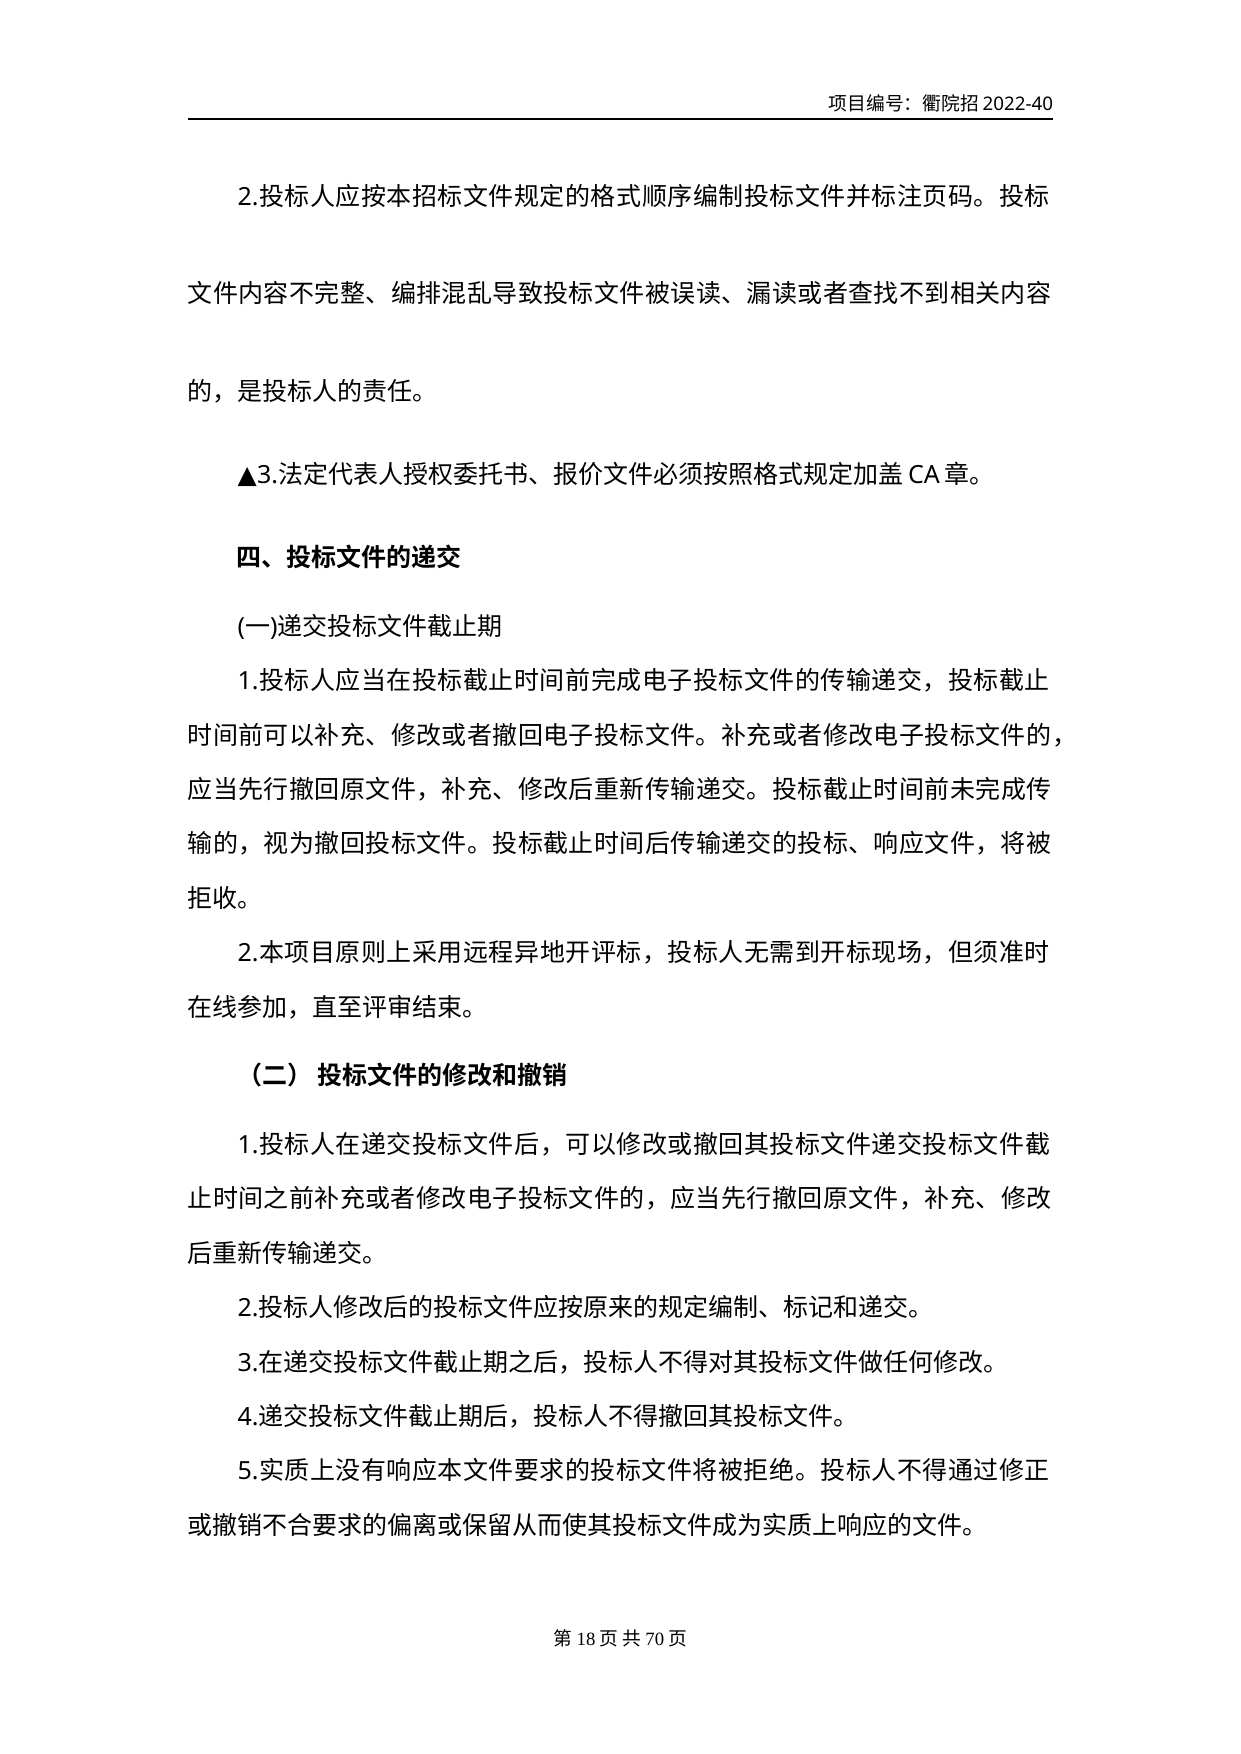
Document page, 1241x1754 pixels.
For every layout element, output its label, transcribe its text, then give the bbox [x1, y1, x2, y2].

text (一)递交投标文件截止期 [187, 606, 1053, 643]
text ▲3.法定代表人授权委托书、报价文件必须按照格式规定加盖CA章。 [187, 440, 1053, 505]
text 5.实质上没有响应本文件要求的投标文件将被拒绝。投标人不得通过修正或撤销不合要求的偏离或保留从而使其投标文件成为实质上响应的文件。 [187, 1451, 1053, 1541]
text 1.投标人应当在投标截止时间前完成电子投标文件的传输递交，投标截止时间前可以补充、修改或者撤回电子投标文件。补充或者修改电子投标文件的，应当先行撤回原文件，补充、修改后重新传输递交。投标截止时间前未完成传输的，视为撤回投标文件。投标截止时间后传输递交的投标、响应文件，将被拒收。 [187, 661, 1053, 914]
list 投标文件的修改和撤销 [238, 1041, 1053, 1106]
text 3.在递交投标文件截止期之后，投标人不得对其投标文件做任何修改。 [187, 1342, 1053, 1378]
text 四、投标文件的递交 [237, 523, 1053, 588]
text 2.投标人应按本招标文件规定的格式顺序编制投标文件并标注页码。投标文件内容不完整、编排混乱导致投标文件被误读、漏读或者查找不到相关内容的，是投标人的责任。 [187, 162, 1053, 422]
text 2.本项目原则上采用远程异地开评标，投标人无需到开标现场，但须准时在线参加，直至评审结束。 [187, 933, 1053, 1023]
text 4.递交投标文件截止期后，投标人不得撤回其投标文件。 [187, 1396, 1053, 1433]
text 2.投标人修改后的投标文件应按原来的规定编制、标记和递交。 [187, 1288, 1053, 1324]
text 1.投标人在递交投标文件后，可以修改或撤回其投标文件递交投标文件截止时间之前补充或者修改电子投标文件的，应当先行撤回原文件，补充、修改后重新传输递交。 [187, 1124, 1053, 1269]
